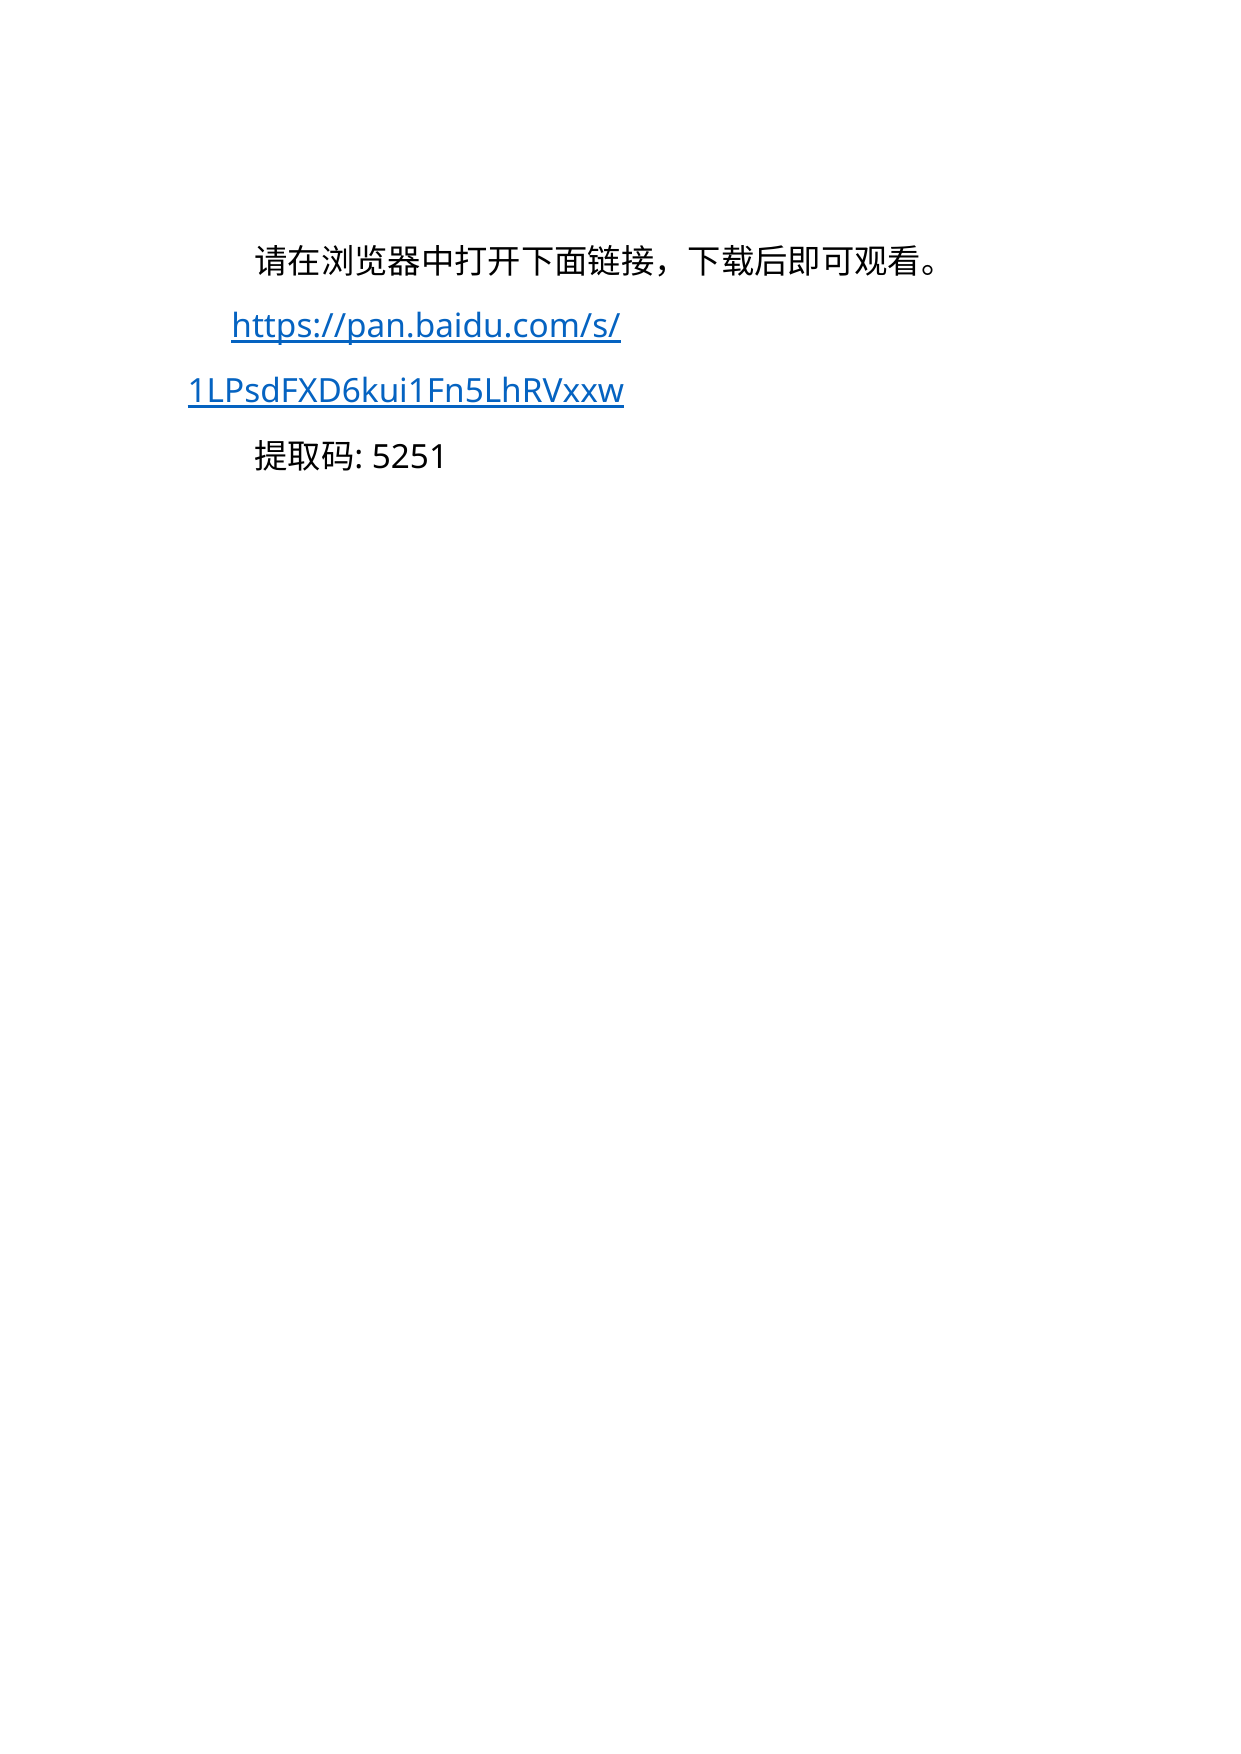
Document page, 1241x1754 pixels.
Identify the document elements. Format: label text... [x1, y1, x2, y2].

text 提取码: 5251 [187, 422, 1053, 487]
text https://pan.baidu.com/s/1LPsdFXD6kui1Fn5LhRVxxw [187, 292, 1053, 422]
text 请在浏览器中打开下面链接，下载后即可观看。 [187, 227, 1053, 292]
